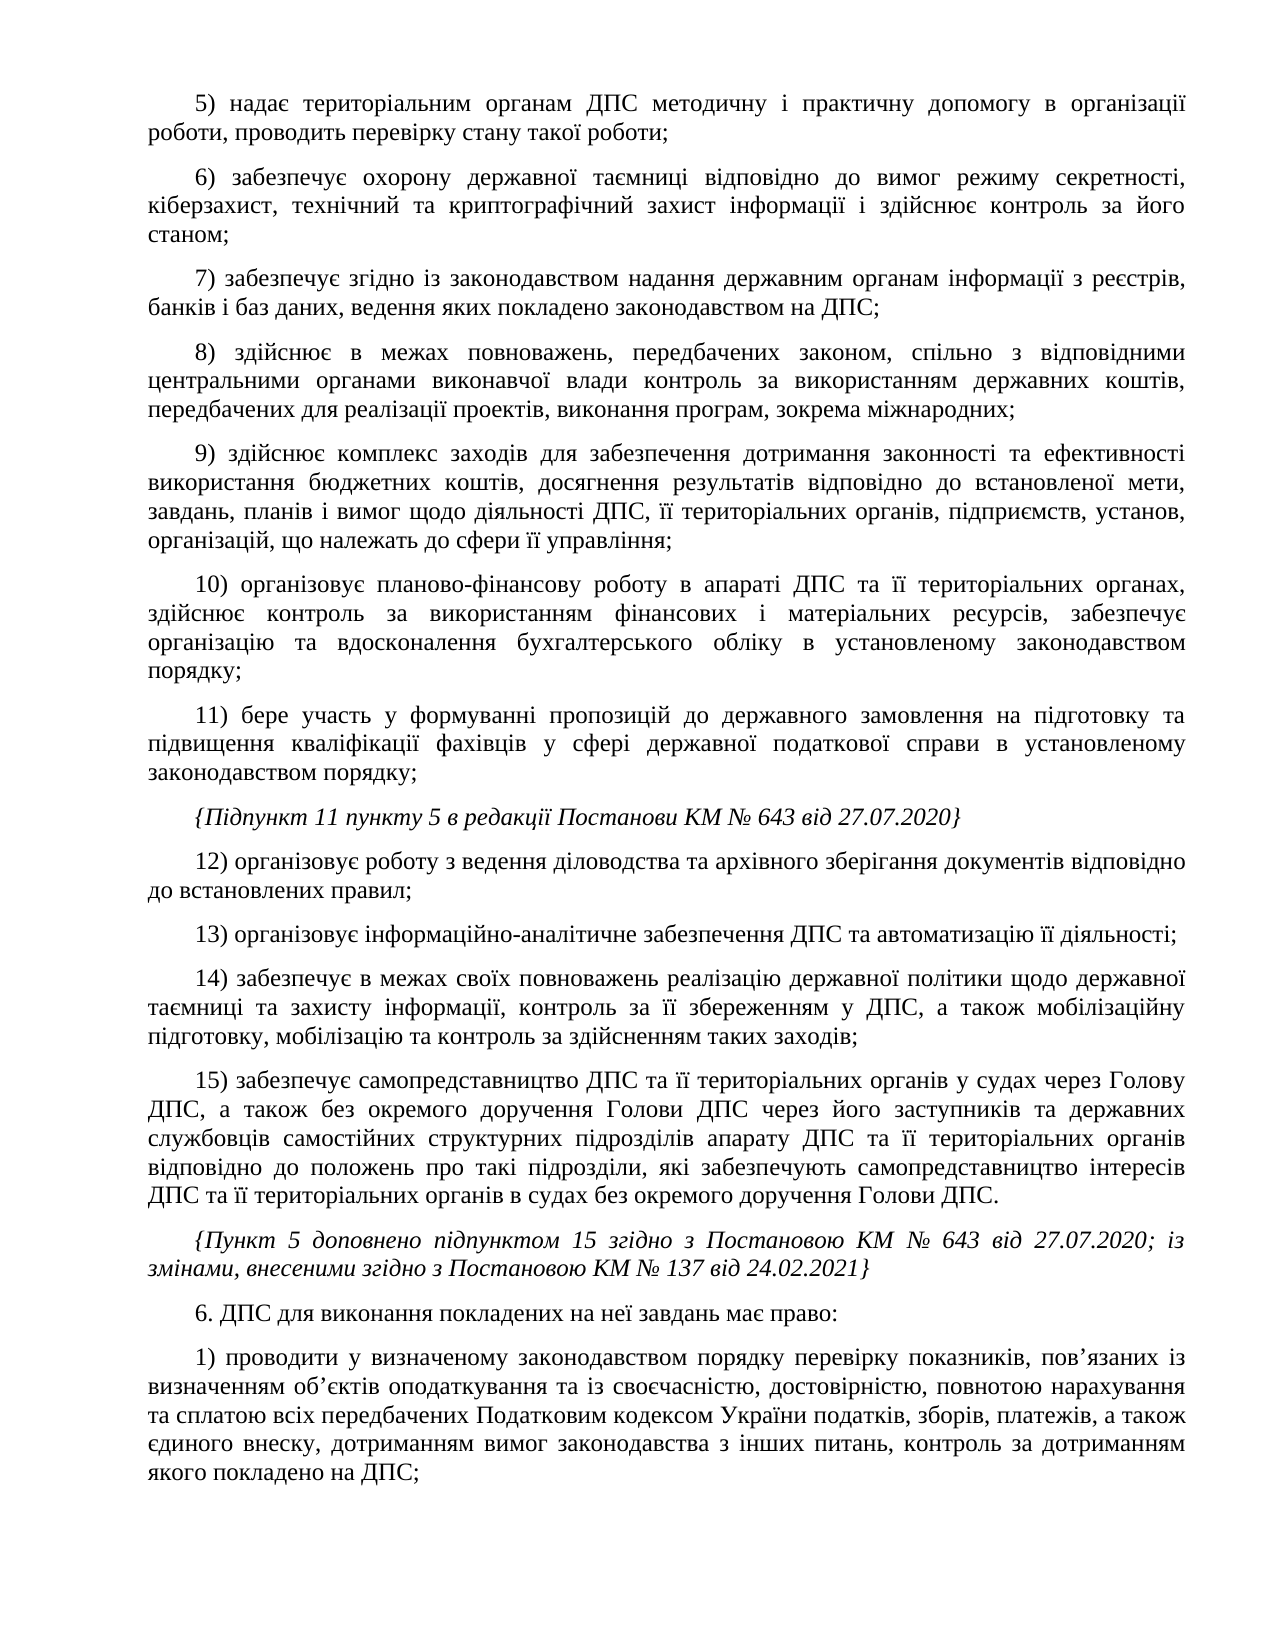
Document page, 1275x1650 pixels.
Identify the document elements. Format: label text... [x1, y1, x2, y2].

text 7) забезпечує згідно із законодавством надання державним органам інформації з реєстрів, банків і баз даних, ведення яких покладено законодавством на ДПС; [148, 263, 1186, 321]
text 6. ДПС для виконання покладених на неї завдань має право: [148, 1298, 1186, 1327]
text 12) організовує роботу з ведення діловодства та архівного зберігання документів відповідно до встановлених правил; [148, 846, 1186, 903]
text 13) організовує інформаційно-аналітичне забезпечення ДПС та автоматизацію її діяльності; [148, 919, 1186, 948]
text {Підпункт 11 пункту 5 в редакції Постанови КМ № 643 від 27.07.2020} [148, 802, 1186, 830]
text 15) забезпечує самопредставництво ДПС та її територіальних органів у судах через Голову ДПС, а також без окремого доручення Голови ДПС через його заступників та державних службовців самостійних структурних підрозділів апарату ДПС та її територіальних органів відповідно до положень про такі підрозділи, які забезпечують самопредставництво інтересів ДПС та її територіальних органів в судах без окремого доручення Голови ДПС. [148, 1065, 1186, 1209]
text 1) проводити у визначеному законодавством порядку перевірку показників, пов’язаних із визначенням об’єктів оподаткування та із своєчасністю, достовірністю, повнотою нарахування та сплатою всіх передбачених Податковим кодексом України податків, зборів, платежів, а також єдиного внеску, дотриманням вимог законодавства з інших питань, контроль за дотриманням якого покладено на ДПС; [148, 1342, 1186, 1486]
text 6) забезпечує охорону державної таємниці відповідно до вимог режиму секретності, кіберзахист, технічний та криптографічний захист інформації і здійснює контроль за його станом; [148, 162, 1186, 248]
text 14) забезпечує в межах своїх повноважень реалізацію державної політики щодо державної таємниці та захисту інформації, контроль за її збереженням у ДПС, а також мобілізаційну підготовку, мобілізацію та контроль за здійсненням таких заходів; [148, 963, 1186, 1050]
text 9) здійснює комплекс заходів для забезпечення дотримання законності та ефективності використання бюджетних коштів, досягнення результатів відповідно до встановленої мети, завдань, планів і вимог щодо діяльності ДПС, її територіальних органів, підприємств, установ, організацій, що належать до сфери її управління; [148, 438, 1186, 553]
text 11) бере участь у формуванні пропозицій до державного замовлення на підготовку та підвищення кваліфікації фахівців у сфері державної податкової справи в установленому законодавством порядку; [148, 700, 1186, 786]
text {Пункт 5 доповнено підпунктом 15 згідно з Постановою КМ № 643 від 27.07.2020; із змінами, внесеними згідно з Постановою КМ № 137 від 24.02.2021} [148, 1225, 1186, 1282]
text 10) організовує планово-фінансову роботу в апараті ДПС та її територіальних органах, здійснює контроль за використанням фінансових і матеріальних ресурсів, забезпечує організацію та вдосконалення бухгалтерського обліку в установленому законодавством порядку; [148, 569, 1186, 684]
text 8) здійснює в межах повноважень, передбачених законом, спільно з відповідними центральними органами виконавчої влади контроль за використанням державних коштів, передбачених для реалізації проектів, виконання програм, зокрема міжнародних; [148, 337, 1186, 423]
text 5) надає територіальним органам ДПС методичну і практичну допомогу в організації роботи, проводить перевірку стану такої роботи; [148, 88, 1186, 146]
